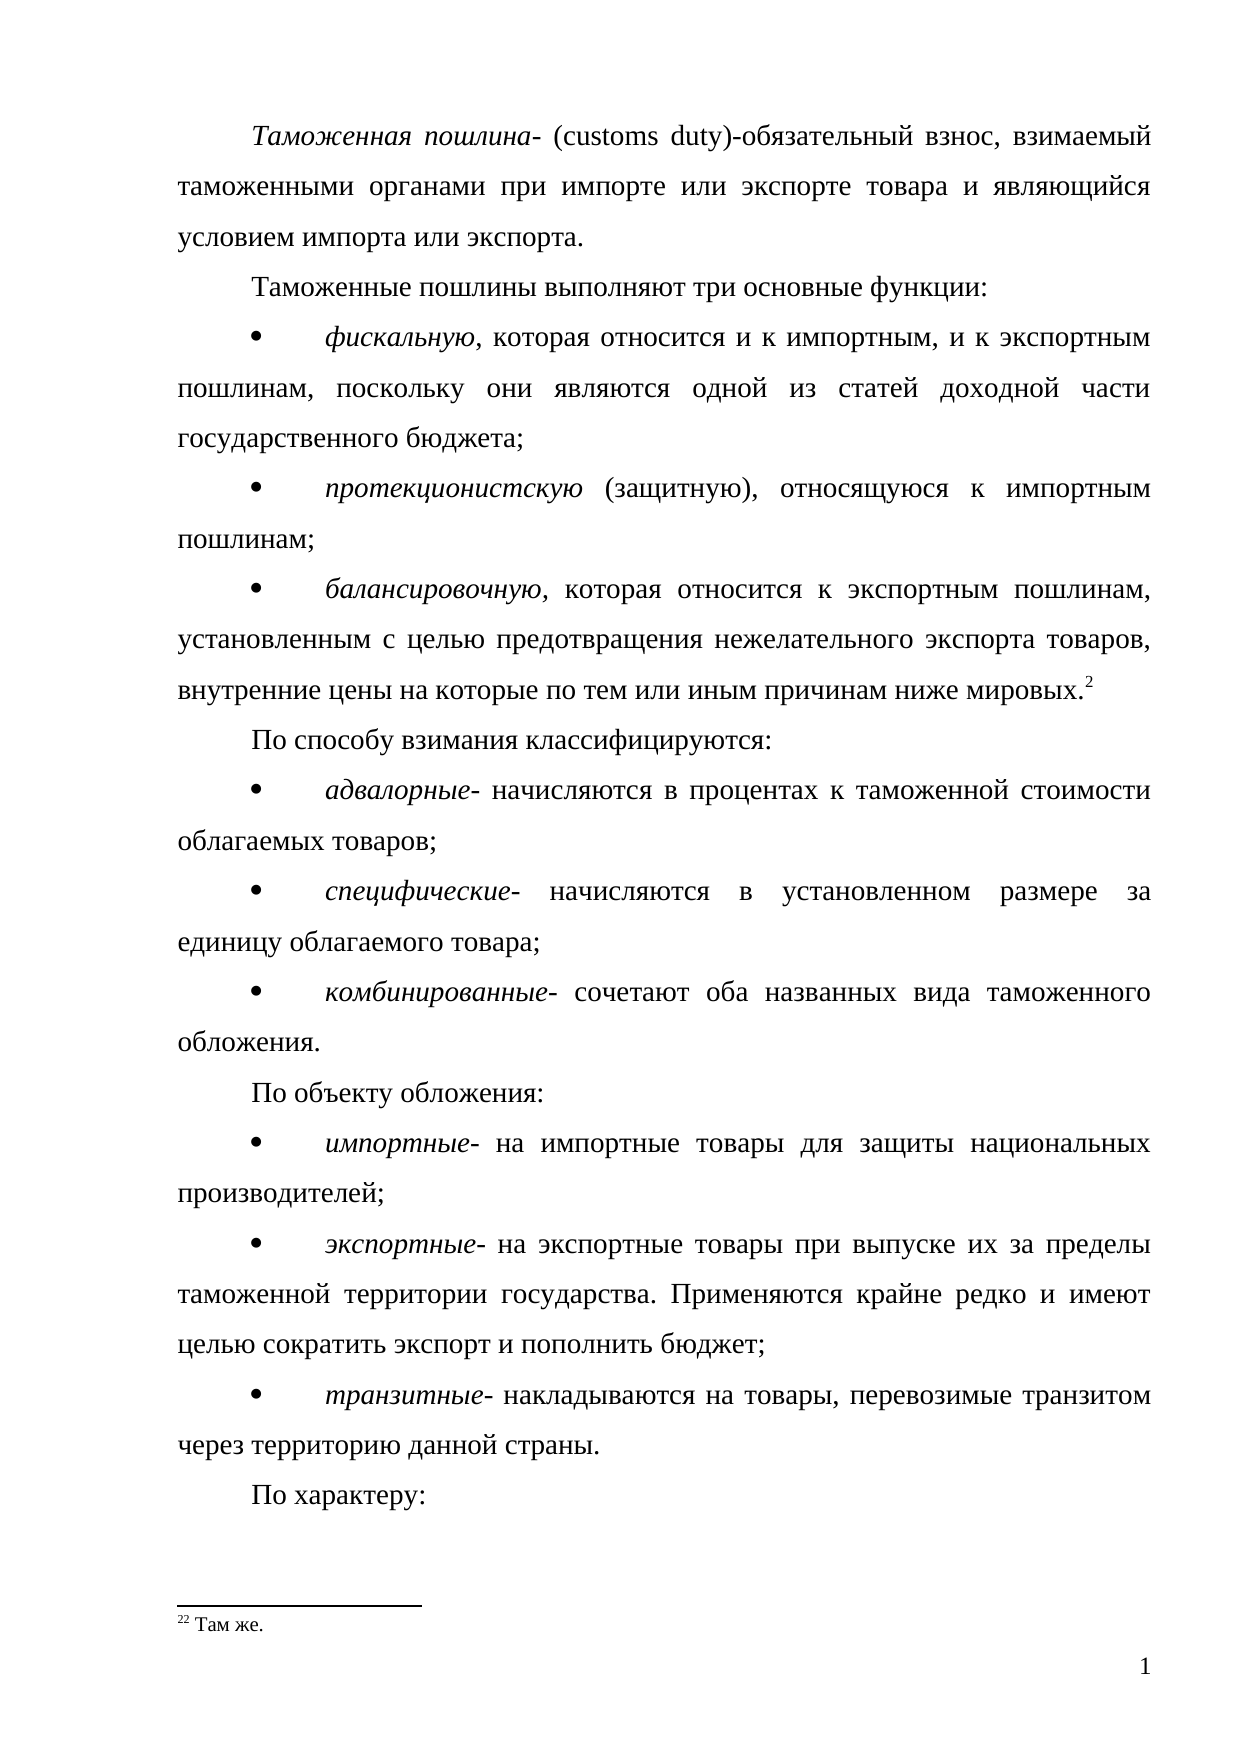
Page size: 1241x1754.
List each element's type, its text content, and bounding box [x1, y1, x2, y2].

list протекционистскую (защитную), относящуюся к импортным пошлинам; [177, 470, 1152, 554]
list экспортные- на экспортные товары при выпуске их за пределы таможенной территории государства. Применяются крайне редко и имеют целью сократить экспорт и пополнить бюджет; [177, 1226, 1152, 1360]
text По способу взимания классифицируются: [177, 722, 1152, 756]
list адвалорные- начисляются в процентах к таможенной стоимости облагаемых товаров; [177, 772, 1152, 856]
list фискальную, которая относится и к импортным, и к экспортным пошлинам, поскольку они являются одной из статей доходной части государственного бюджета; [177, 319, 1152, 454]
text По объекту обложения: [177, 1075, 1152, 1108]
list транзитные- накладываются на товары, перевозимые транзитом через территорию данной страны. [177, 1377, 1152, 1461]
text Таможенная пошлина- (customs duty)-обязательный взнос, взимаемый таможенными органами при импорте или экспорте товара и являющийся условием импорта или экспорта. [177, 118, 1152, 252]
list импортные- на импортные товары для защиты национальных производителей; [177, 1125, 1152, 1209]
text Таможенные пошлины выполняют три основные функции: [177, 269, 1152, 303]
list специфические- начисляются в установленном размере за единицу облагаемого товара; [177, 873, 1152, 957]
list комбинированные- сочетают оба названных вида таможенного обложения. [177, 974, 1152, 1058]
text По характеру: [177, 1477, 1152, 1511]
list балансировочную, которая относится к экспортным пошлинам, установленным с целью предотвращения нежелательного экспорта товаров, внутренние цены на которые по тем или иным причинам ниже мировых.2 [177, 571, 1152, 705]
